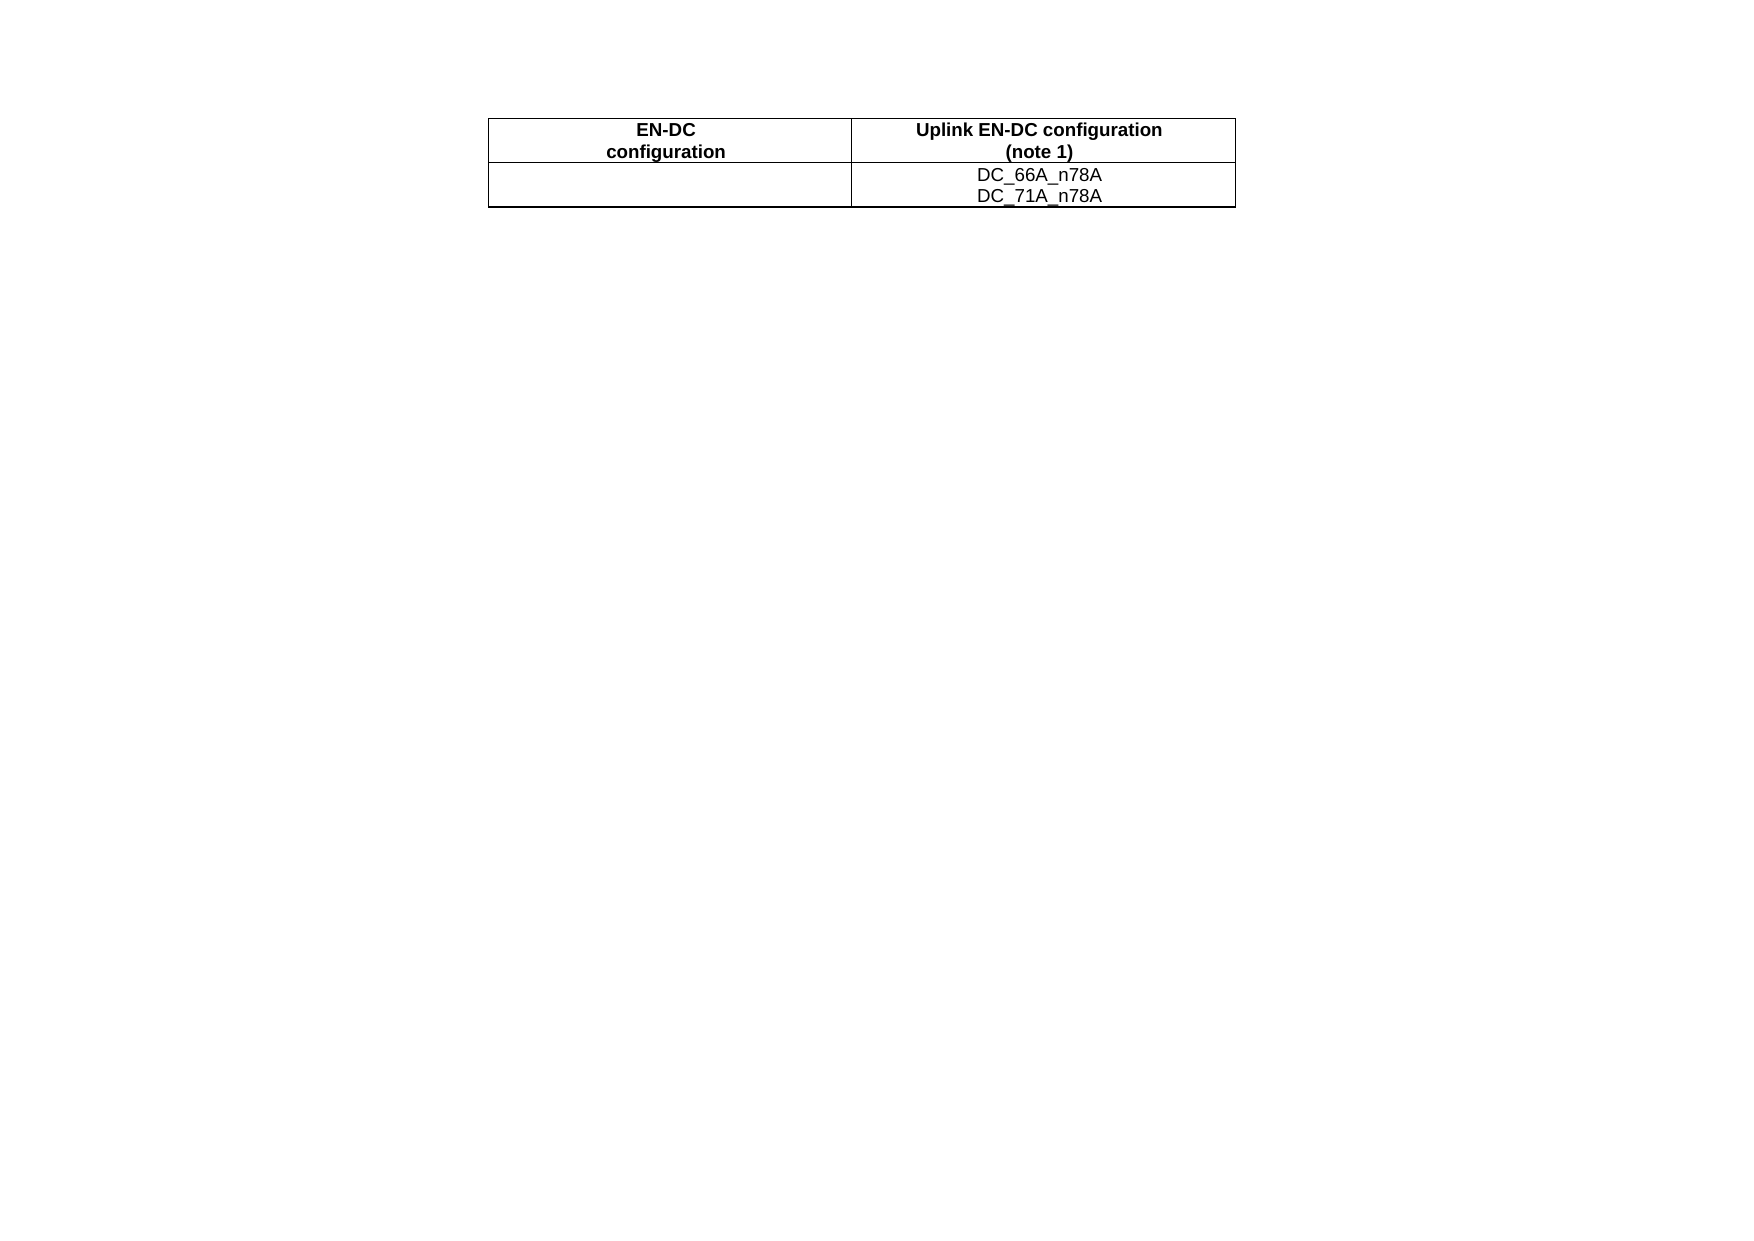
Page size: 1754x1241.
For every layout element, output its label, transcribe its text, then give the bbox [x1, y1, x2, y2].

table_header Uplink EN-DC configuration (note 1) [852, 119, 1235, 162]
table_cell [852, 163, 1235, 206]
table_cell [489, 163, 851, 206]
table_header EN-DC configuration [489, 119, 851, 162]
